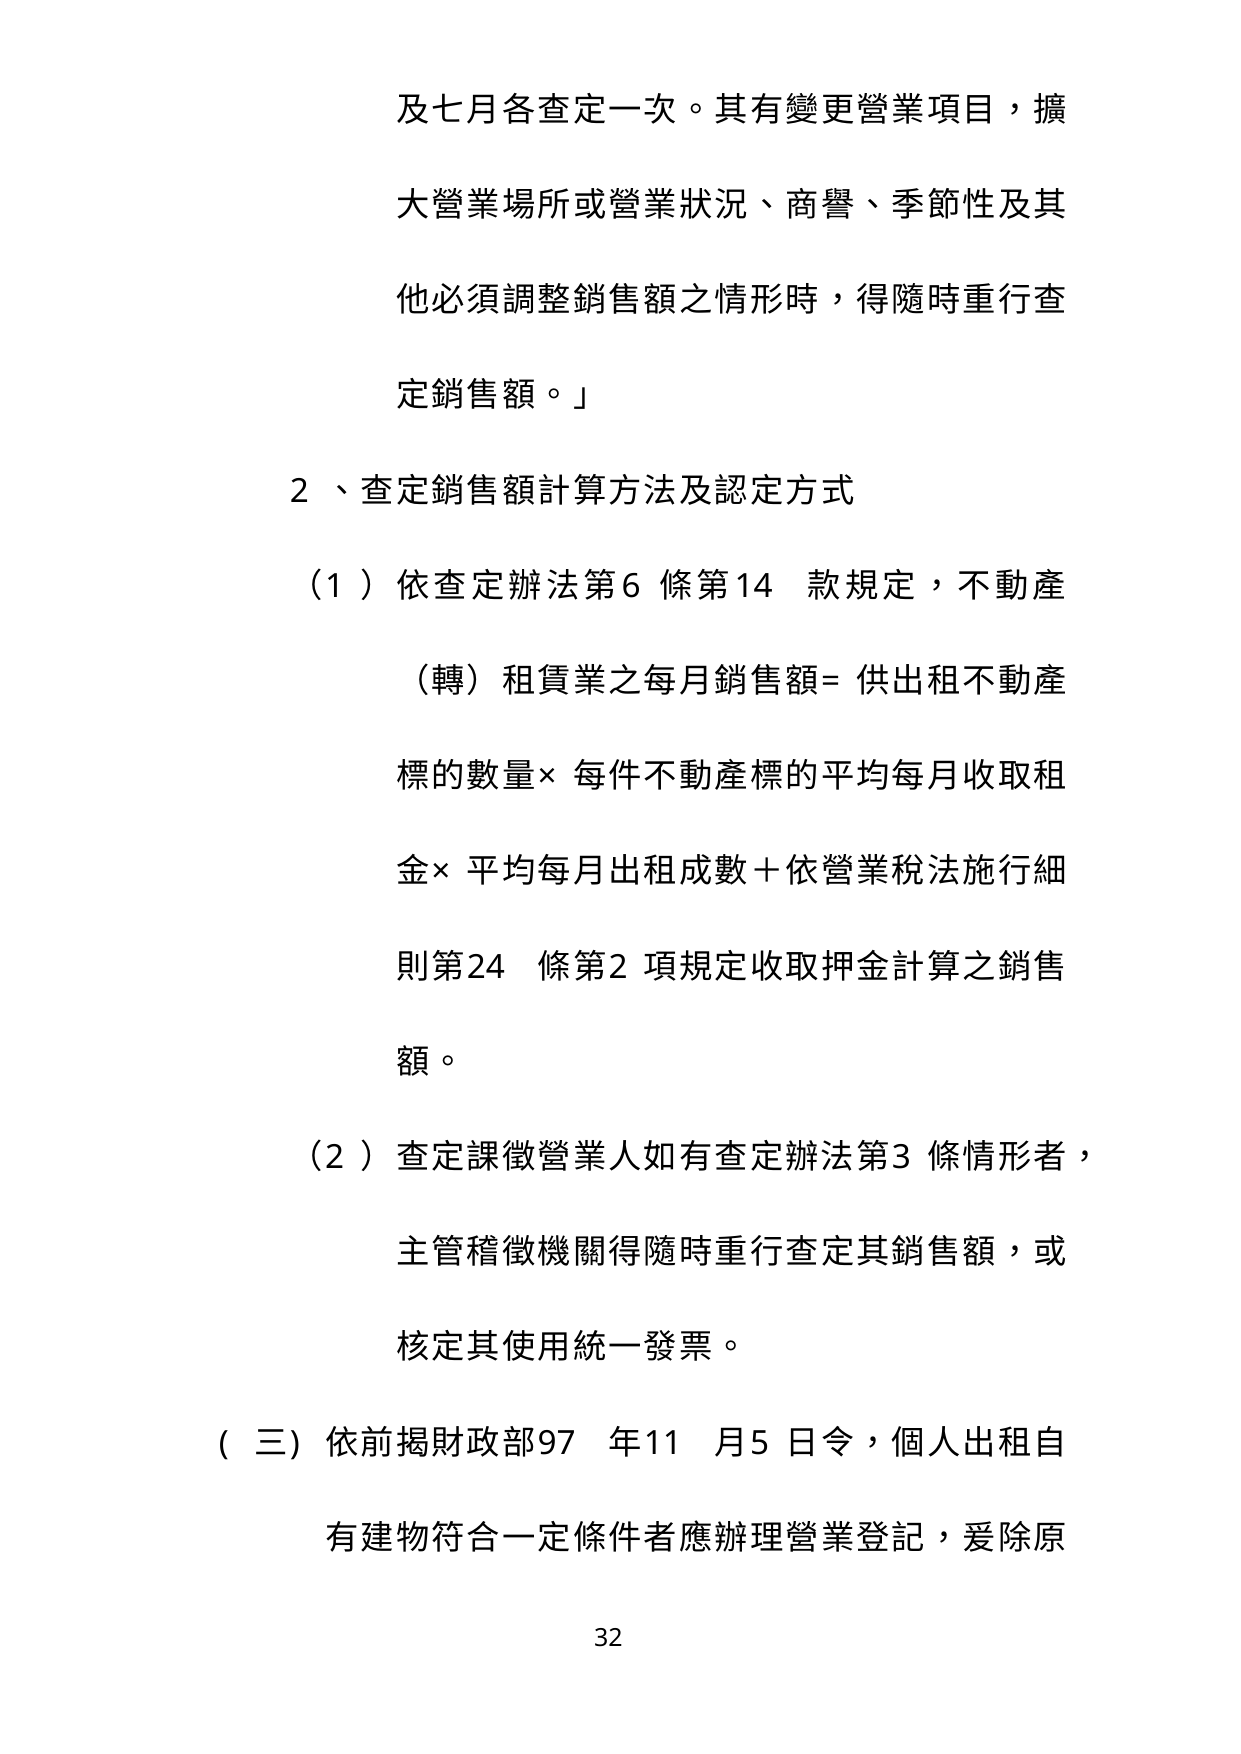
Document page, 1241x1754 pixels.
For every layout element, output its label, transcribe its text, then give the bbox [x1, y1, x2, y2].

subtitle 依前揭財政部97年11月5日令，個人出租自有建物符合一定條件者應辦理營業登記，爰除原所得稅法規定需歸戶營利所得外，尚有繳納營業稅責任。復以，得適用查定辦法以查定該營業人租賃銷售額者，亦需符平均每月銷售額未達使用統一發票標準20萬元為要件，合先敘明。 [219, 1392, 1069, 1582]
subtitle 查定辦法第3條規定略以：「主管稽徵機關查定……營業人之銷售額，應每半年於一月及七月各查定一次。其有變更營業項目，擴大營業場所或營業狀況、商譽、季節性及其他必須調整銷售額之情形時，得隨時重行查定銷售額。」 [272, 59, 1069, 440]
subtitle 查定課徵營業人如有查定辦法第3條情形者，主管稽徵機關得隨時重行查定其銷售額，或核定其使用統一發票。 [272, 1106, 1069, 1392]
subtitle 查定銷售額計算方法及認定方式 [272, 440, 1069, 535]
subtitle 依查定辦法第6條第14款規定，不動產（轉）租賃業之每月銷售額=供出租不動產標的數量×每件不動產標的平均每月收取租金×平均每月出租成數＋依營業稅法施行細則第24條第2項規定收取押金計算之銷售額。 [272, 535, 1069, 1106]
